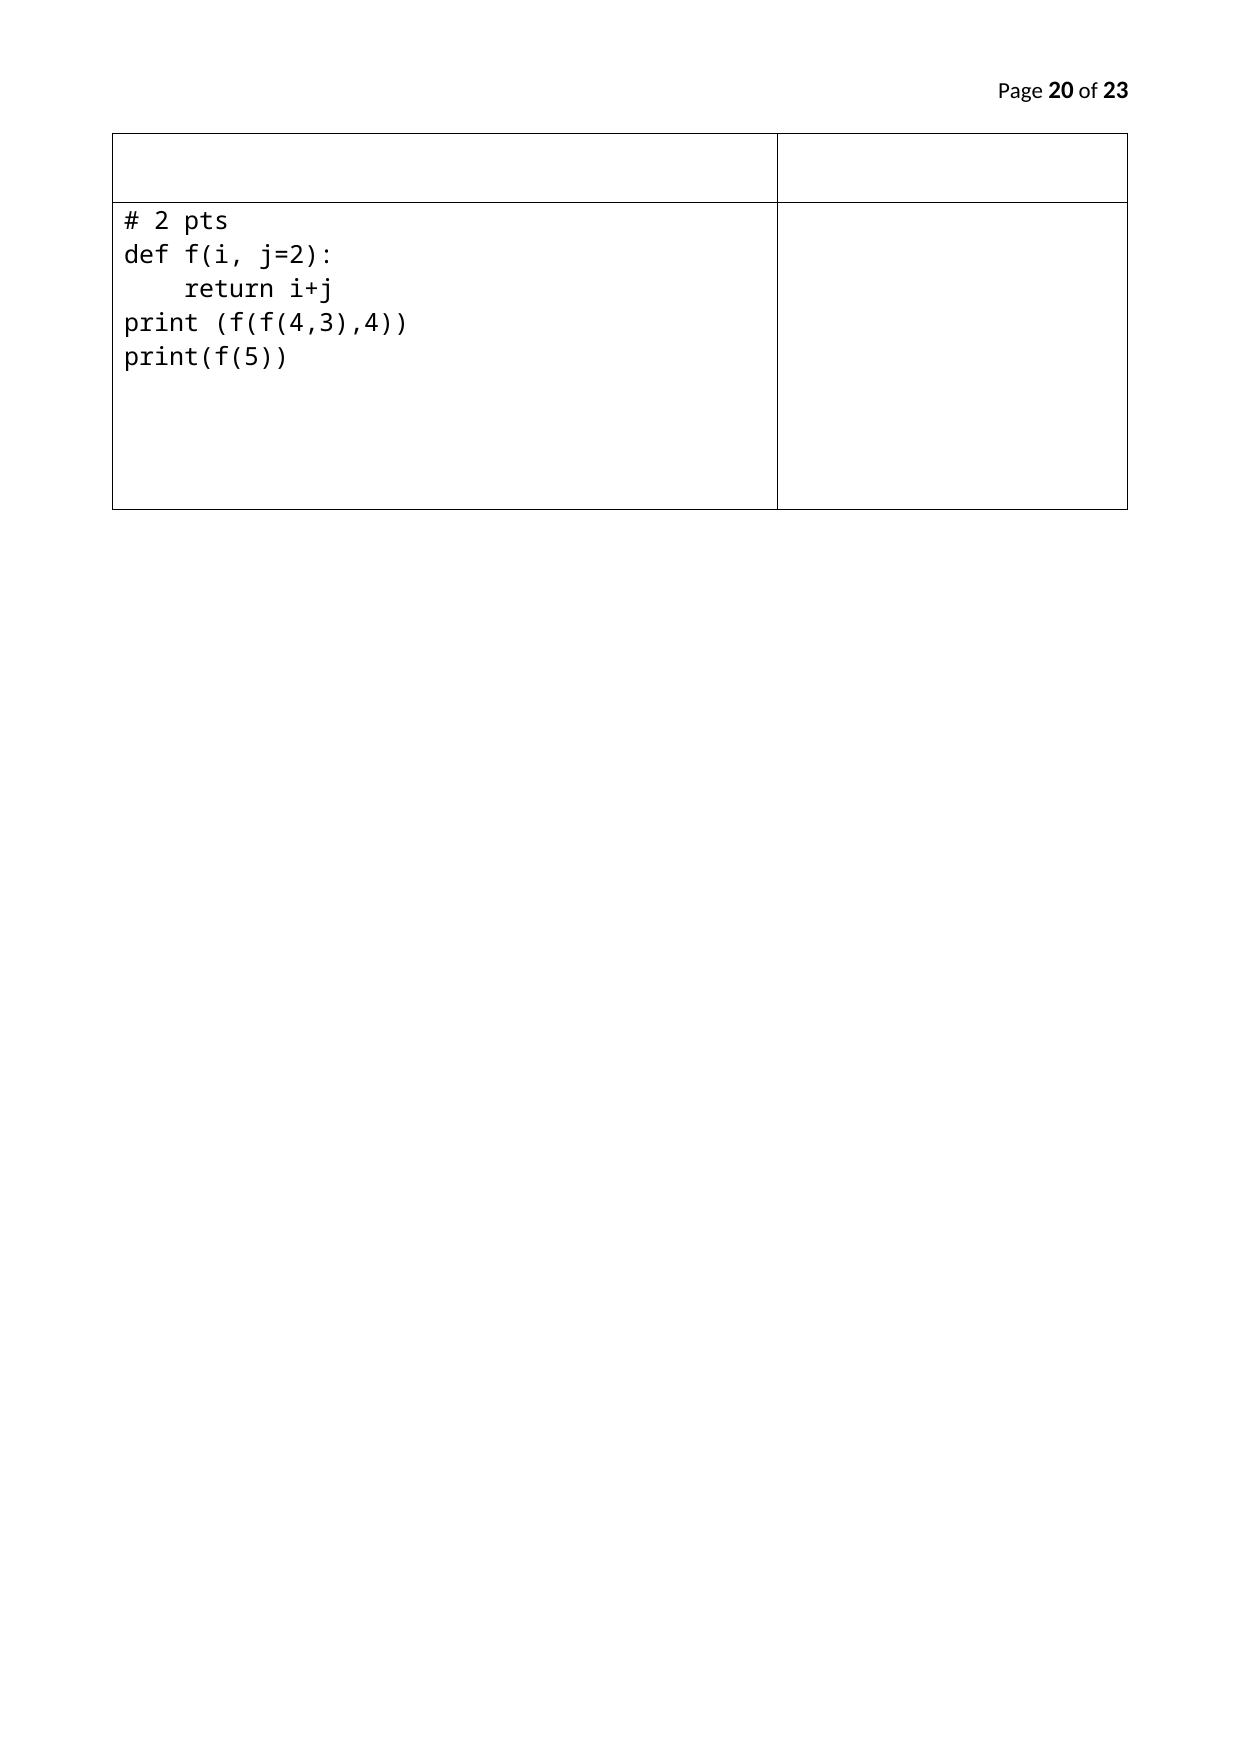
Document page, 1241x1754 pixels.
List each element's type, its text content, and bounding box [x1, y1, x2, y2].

table_cell [778, 134, 1127, 202]
table_cell # 2 pts def f(i, j=2): return i+j print (f(f(4,3),4)) print(f(5)) [113, 203, 777, 509]
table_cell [113, 134, 777, 202]
table_cell [778, 203, 1127, 509]
